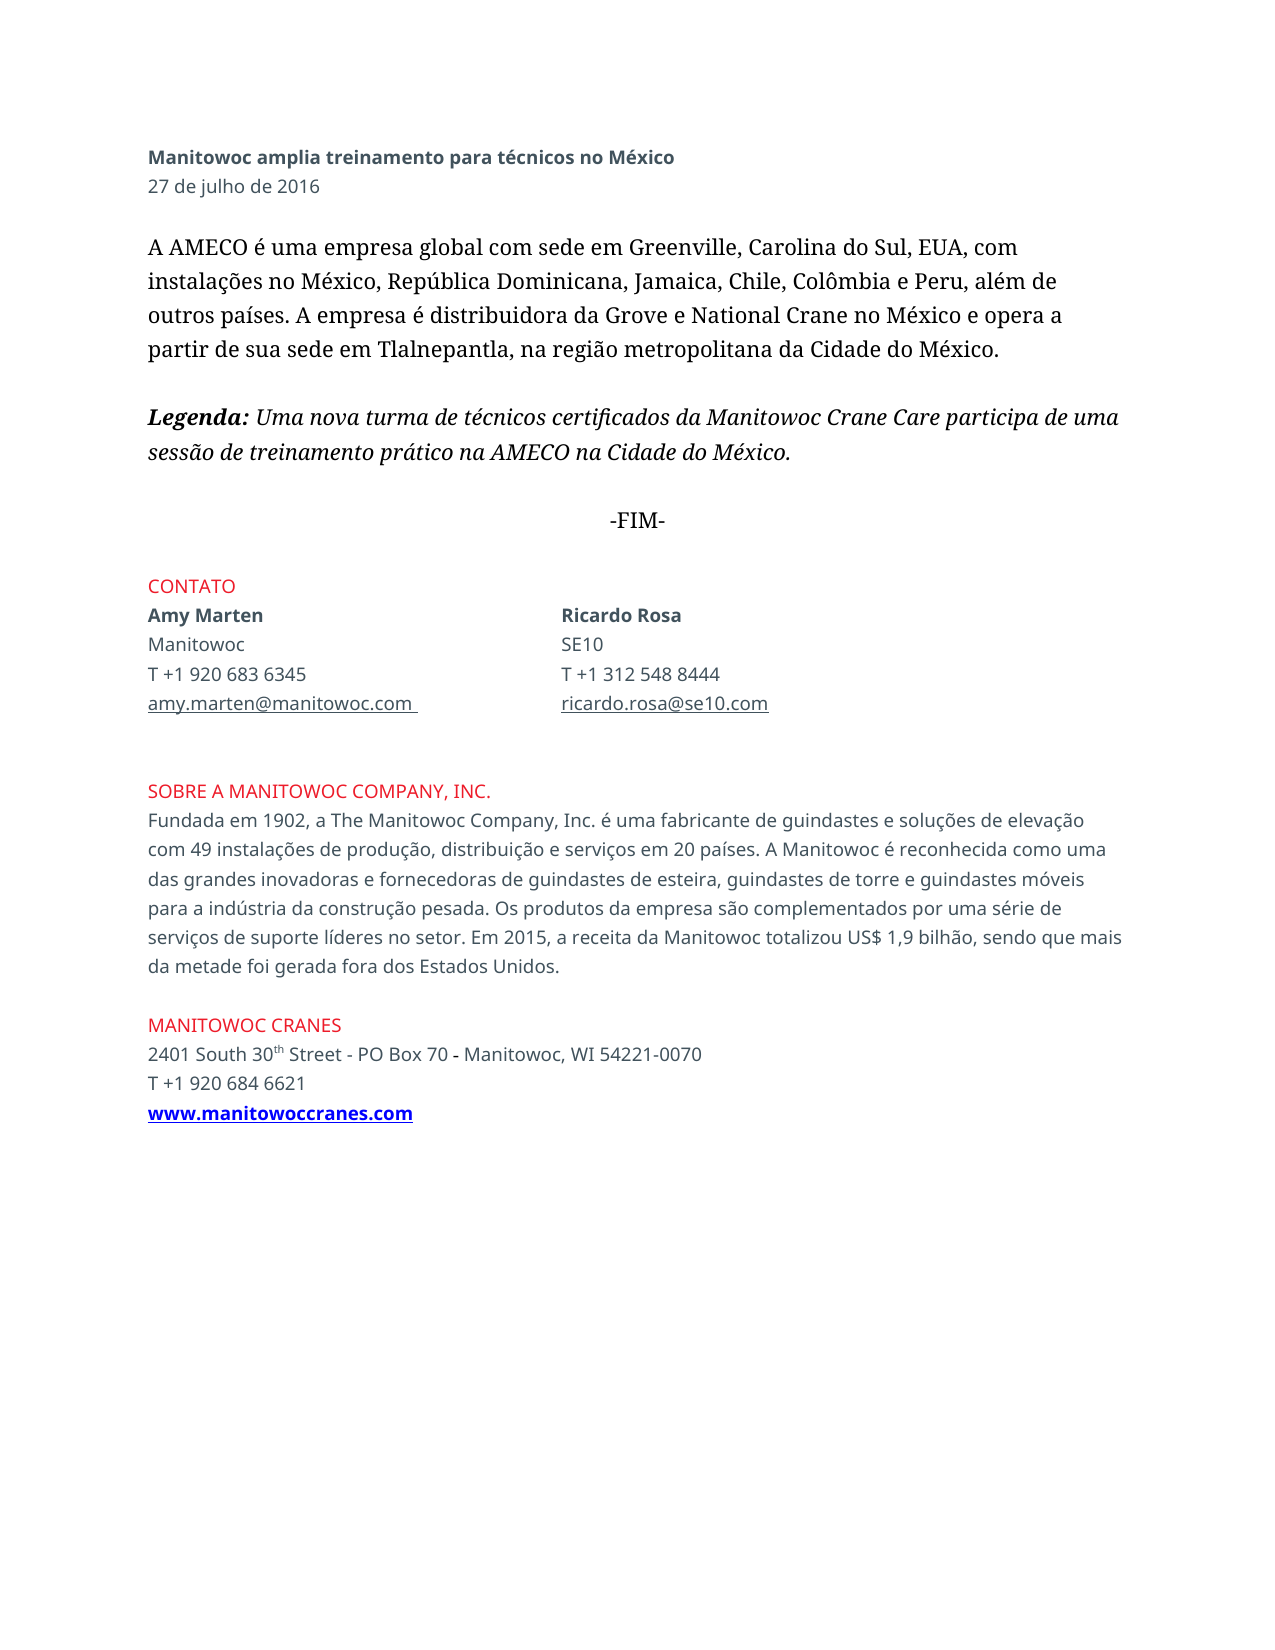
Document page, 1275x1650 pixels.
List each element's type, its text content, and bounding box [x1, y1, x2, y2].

text CONTATO [148, 573, 1127, 599]
text Legenda: Uma nova turma de técnicos certificados da Manitowoc Crane Care participa de uma sessão de treinamento prático na AMECO na Cidade do México. [148, 402, 1127, 466]
text T +1 920 683 6345 T +1 312 548 8444 [148, 661, 1127, 686]
text -FIM- [148, 505, 1127, 534]
text amy.marten@manitowoc.com ricardo.rosa@se10.com [148, 690, 1127, 716]
text T +1 920 684 6621 [148, 1071, 1127, 1096]
text Manitowoc SE10 [148, 632, 1127, 657]
text MANITOWOC CRANES [148, 1012, 1127, 1038]
text SOBRE A MANITOWOC COMPANY, INC. Fundada em 1902, a The Manitowoc Company, Inc. é uma fabricante de guindastes e soluções de elevação com 49 instalações de produção, distribuição e serviços em 20 países. A Manitowoc é reconhecida como uma das grandes inovadoras e fornecedoras de guindastes de esteira, guindastes de torre e guindastes móveis para a indústria da construção pesada. Os produtos da empresa são complementados por uma série de serviços de suporte líderes no setor. Em 2015, a receita da Manitowoc totalizou US$ 1,9 bilhão, sendo que mais da metade foi gerada fora dos Estados Unidos. [148, 778, 1127, 979]
text A AMECO é uma empresa global com sede em Greenville, Carolina do Sul, EUA, com instalações no México, República Dominicana, Jamaica, Chile, Colômbia e Peru, além de outros países. A empresa é distribuidora da Grove e National Crane no México e opera a partir de sua sede em Tlalnepantla, na região metropolitana da Cidade do México. [148, 231, 1127, 364]
text Amy Marten Ricardo Rosa [148, 602, 1127, 628]
text 2401 South 30th Street - PO Box 70 - Manitowoc, WI 54221-0070 [148, 1041, 1127, 1067]
text www.manitowoccranes.com [148, 1100, 1127, 1126]
